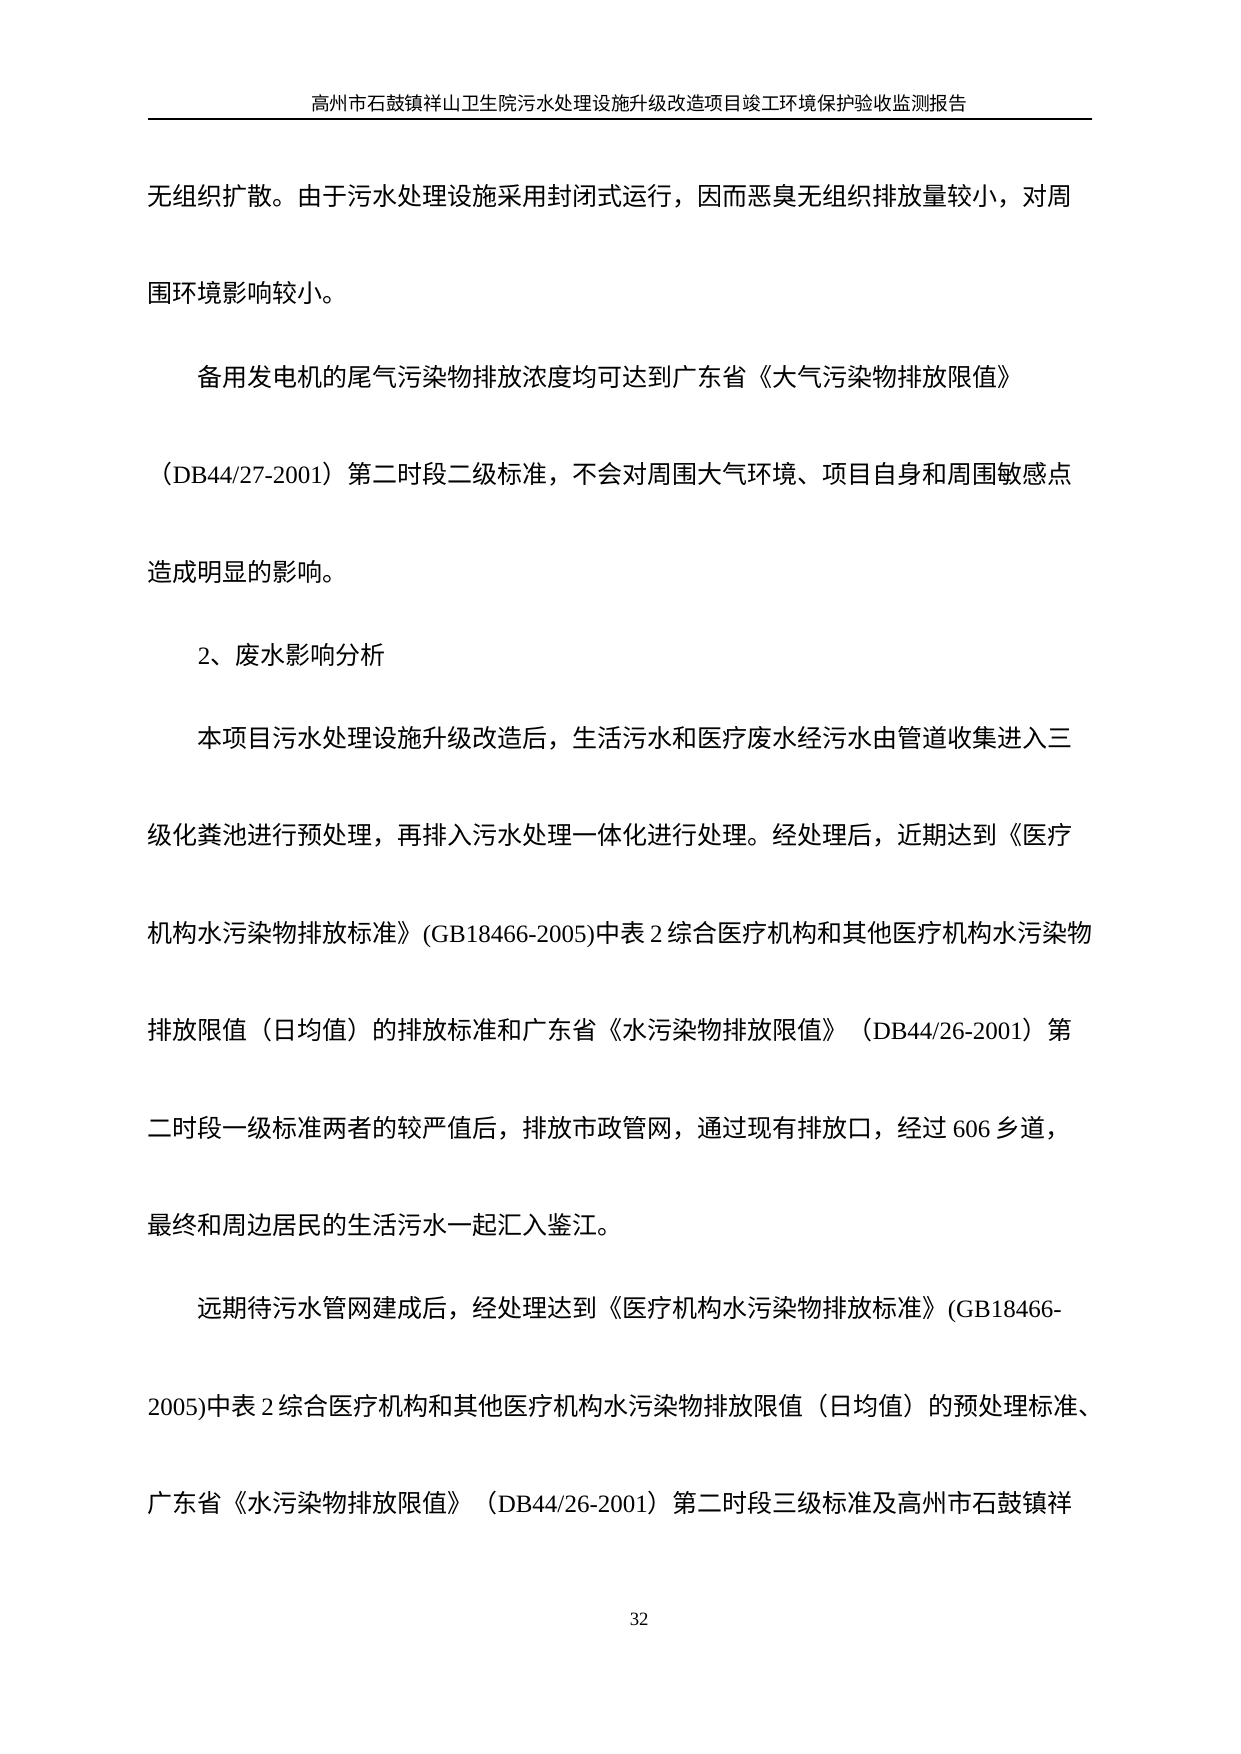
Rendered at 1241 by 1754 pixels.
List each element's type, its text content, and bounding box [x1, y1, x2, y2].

text 备用发电机的尾气污染物排放浓度均可达到广东省《大气污染物排放限值》（DB44/27-2001）第二时段二级标准，不会对周围大气环境、项目自身和周围敏感点造成明显的影响。 [148, 343, 1092, 603]
text 2、废水影响分析 [148, 621, 1092, 686]
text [148, 162, 1092, 324]
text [148, 1274, 1092, 1534]
text 本项目污水处理设施升级改造后，生活污水和医疗废水经污水由管道收集进入三级化粪池进行预处理，再排入污水处理一体化进行处理。经处理后，近期达到《医疗机构水污染物排放标准》(GB18466-2005)中表2综合医疗机构和其他医疗机构水污染物排放限值（日均值）的排放标准和广东省《水污染物排放限值》（DB44/26-2001）第二时段一级标准两者的较严值后，排放市政管网，通过现有排放口，经过606乡道，最终和周边居民的生活污水一起汇入鉴江。 [148, 704, 1092, 1256]
